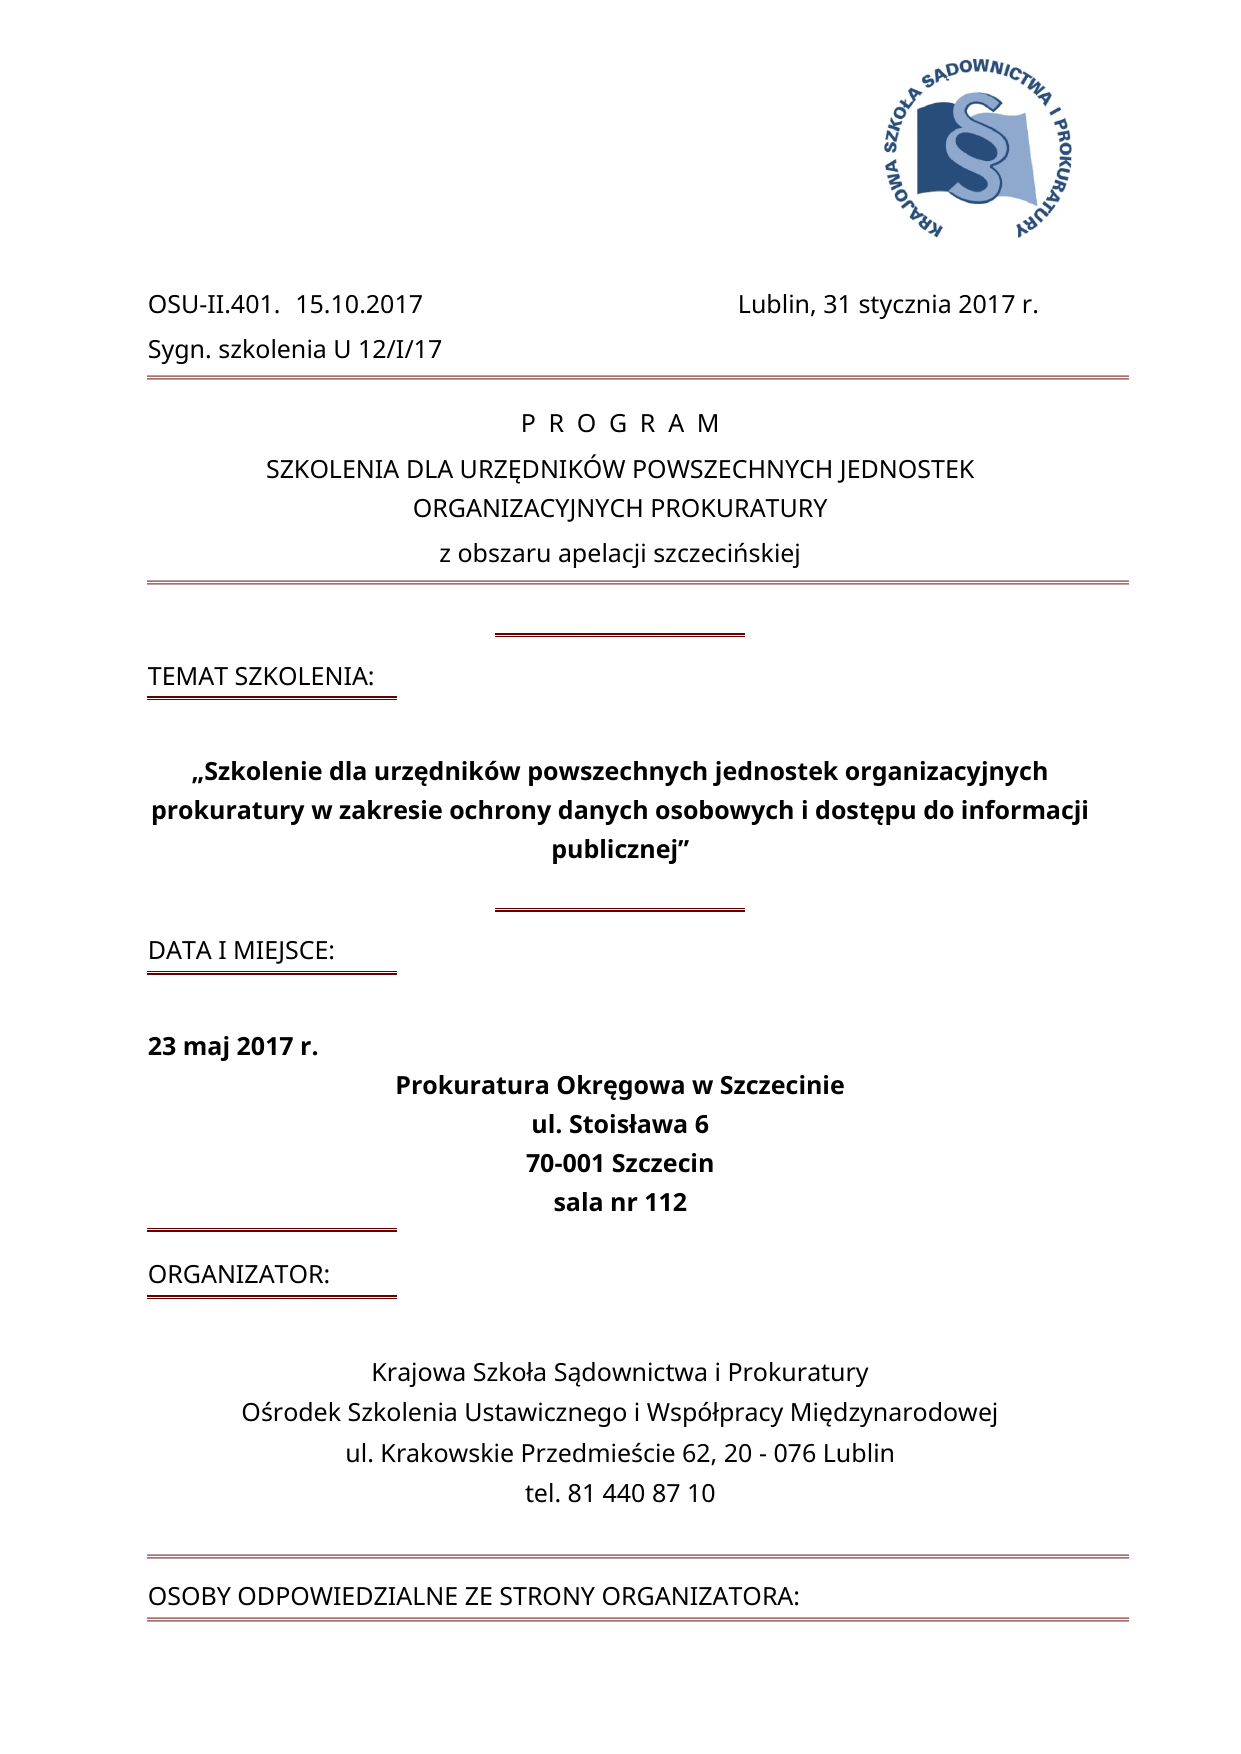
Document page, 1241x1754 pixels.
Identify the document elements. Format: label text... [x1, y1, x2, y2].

text ul. Krakowskie Przedmieście 62, 20 - 076 Lublin [148, 1435, 1093, 1469]
picture [147, 370, 1129, 384]
picture [147, 692, 397, 704]
text P R O G R A M [148, 406, 1093, 440]
text OSOBY ODPOWIEDZIALNE ZE STRONY ORGANIZATORA: [148, 1579, 1093, 1612]
picture [495, 629, 745, 641]
picture [495, 903, 745, 916]
text SZKOLENIA DLA URZĘDNIKÓW POWSZECHNYCH JEDNOSTEK ORGANIZACYJNYCH PROKURATURY [148, 451, 1093, 524]
picture [147, 575, 1129, 589]
text Krajowa Szkoła Sądownictwa i Prokuratury [148, 1354, 1093, 1389]
text 23 maj 2017 r. [148, 1028, 1093, 1062]
picture [147, 966, 397, 979]
picture [147, 1223, 397, 1236]
text z obszaru apelacji szczecińskiej [148, 536, 1093, 570]
text Sygn. szkolenia U 12/I/17 [148, 332, 1093, 366]
text ul. Stoisława 6 [148, 1107, 1093, 1141]
text 70-001 Szczecin [148, 1146, 1093, 1180]
text OSU-II.401. 15.10.2017 Lublin, 31 stycznia 2017 r. [148, 286, 1093, 320]
text DATA I MIEJSCE: [148, 933, 1093, 967]
text TEMAT SZKOLENIA: [148, 658, 1093, 692]
text sala nr 112 [148, 1185, 1093, 1219]
text „Szkolenie dla urzędników powszechnych jednostek organizacyjnych prokuratury w zakresie ochrony danych osobowych i dostępu do informacji publicznej” [148, 753, 1093, 866]
picture [147, 1549, 1129, 1563]
picture [884, 59, 1072, 238]
picture [147, 1291, 397, 1303]
text Prokuratura Okręgowa w Szczecinie [148, 1067, 1093, 1101]
text ORGANIZATOR: [148, 1257, 1093, 1291]
text Ośrodek Szkolenia Ustawicznego i Współpracy Międzynarodowej [148, 1395, 1093, 1429]
picture [147, 1612, 1129, 1626]
text tel. 81 440 87 10 [148, 1476, 1093, 1509]
